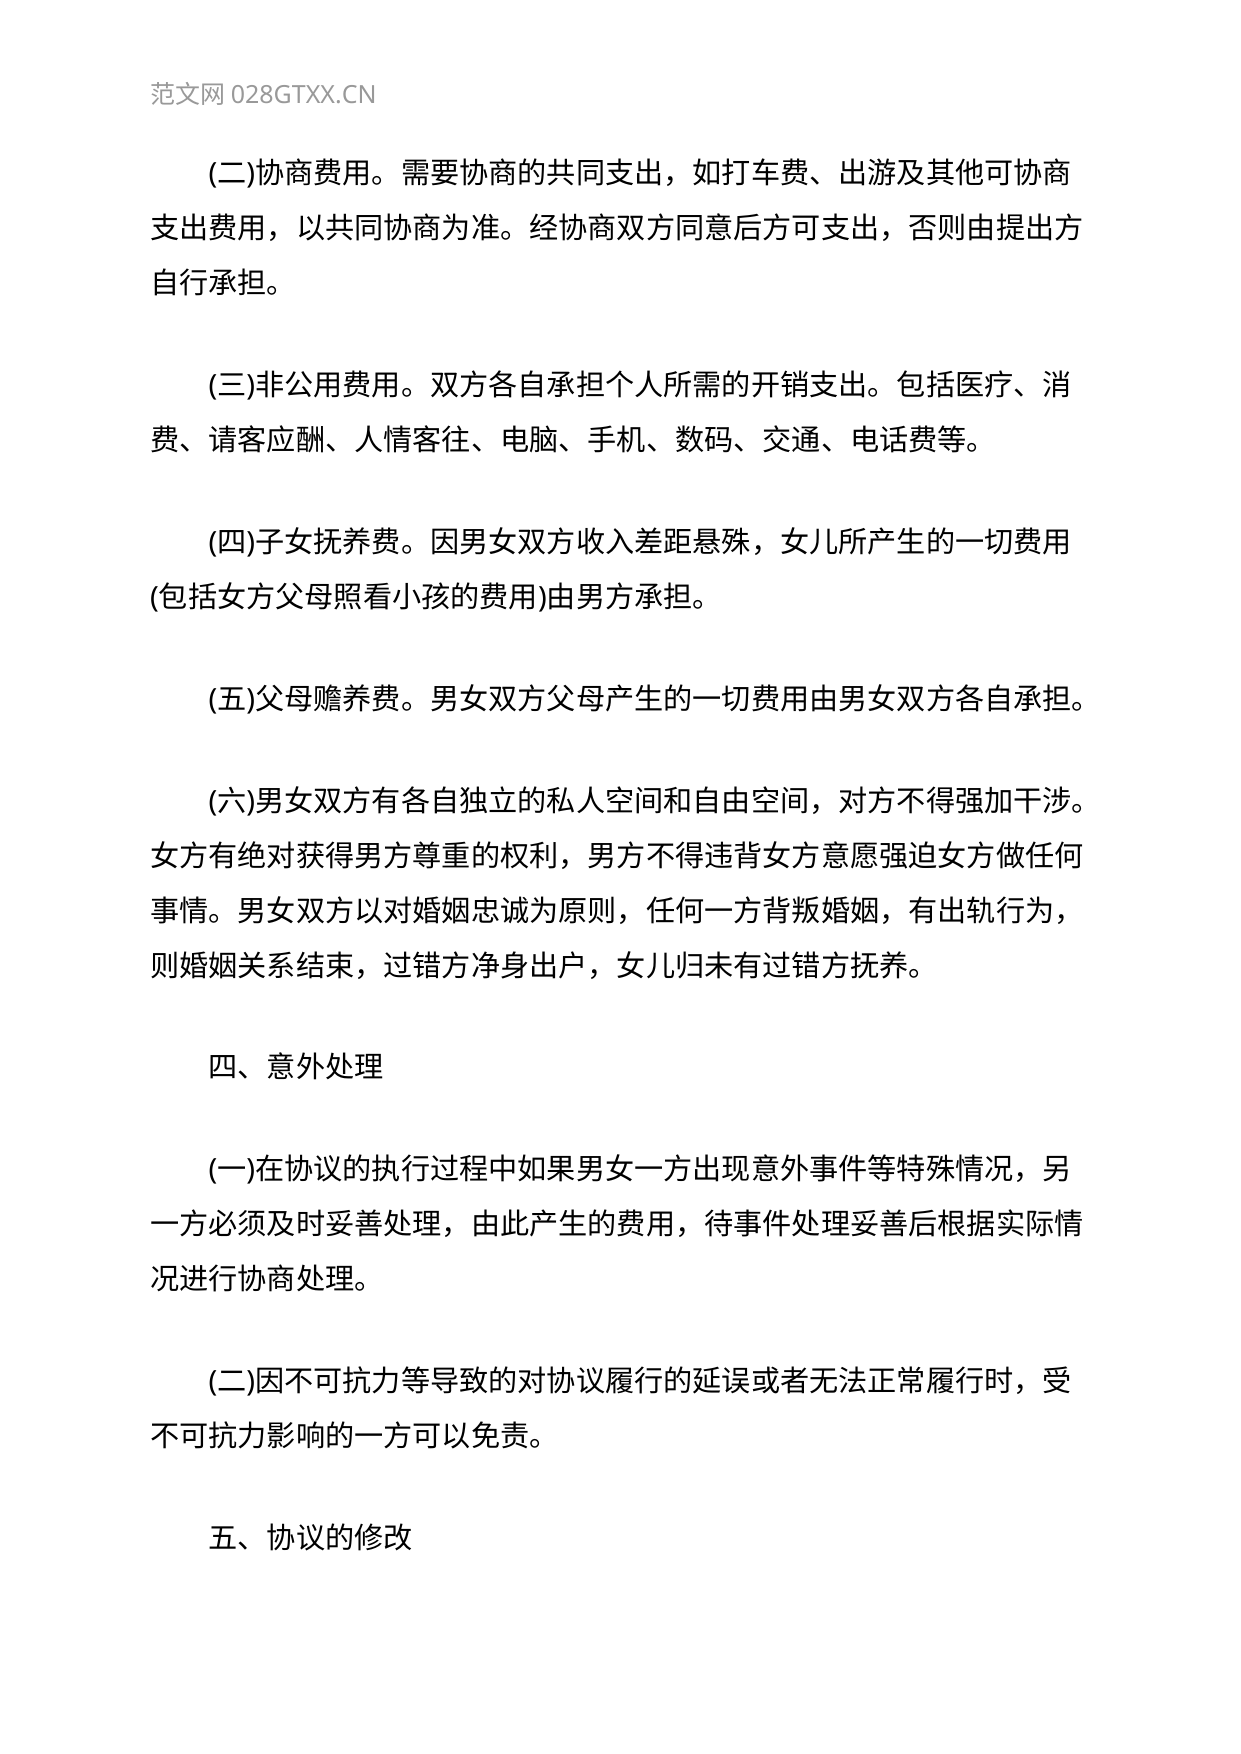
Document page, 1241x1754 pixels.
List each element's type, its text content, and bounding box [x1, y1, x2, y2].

text (五)父母赡养费。男女双方父母产生的一切费用由男女双方各自承担。 [150, 675, 1090, 718]
text 四、意外处理 [150, 1044, 1090, 1086]
text (二)因不可抗力等导致的对协议履行的延误或者无法正常履行时，受不可抗力影响的一方可以免责。 [150, 1357, 1090, 1455]
text (二)协商费用。需要协商的共同支出，如打车费、出游及其他可协商支出费用，以共同协商为准。经协商双方同意后方可支出，否则由提出方自行承担。 [150, 150, 1090, 302]
text (一)在协议的执行过程中如果男女一方出现意外事件等特殊情况，另一方必须及时妥善处理，由此产生的费用，待事件处理妥善后根据实际情况进行协商处理。 [150, 1146, 1090, 1298]
text (六)男女双方有各自独立的私人空间和自由空间，对方不得强加干涉。女方有绝对获得男方尊重的权利，男方不得违背女方意愿强迫女方做任何事情。男女双方以对婚姻忠诚为原则，任何一方背叛婚姻，有出轨行为，则婚姻关系结束，过错方净身出户，女儿归未有过错方抚养。 [150, 777, 1090, 984]
text 五、协议的修改 [150, 1514, 1090, 1556]
text (四)子女抚养费。因男女双方收入差距悬殊，女儿所产生的一切费用(包括女方父母照看小孩的费用)由男方承担。 [150, 518, 1090, 616]
text (三)非公用费用。双方各自承担个人所需的开销支出。包括医疗、消费、请客应酬、人情客往、电脑、手机、数码、交通、电话费等。 [150, 362, 1090, 459]
